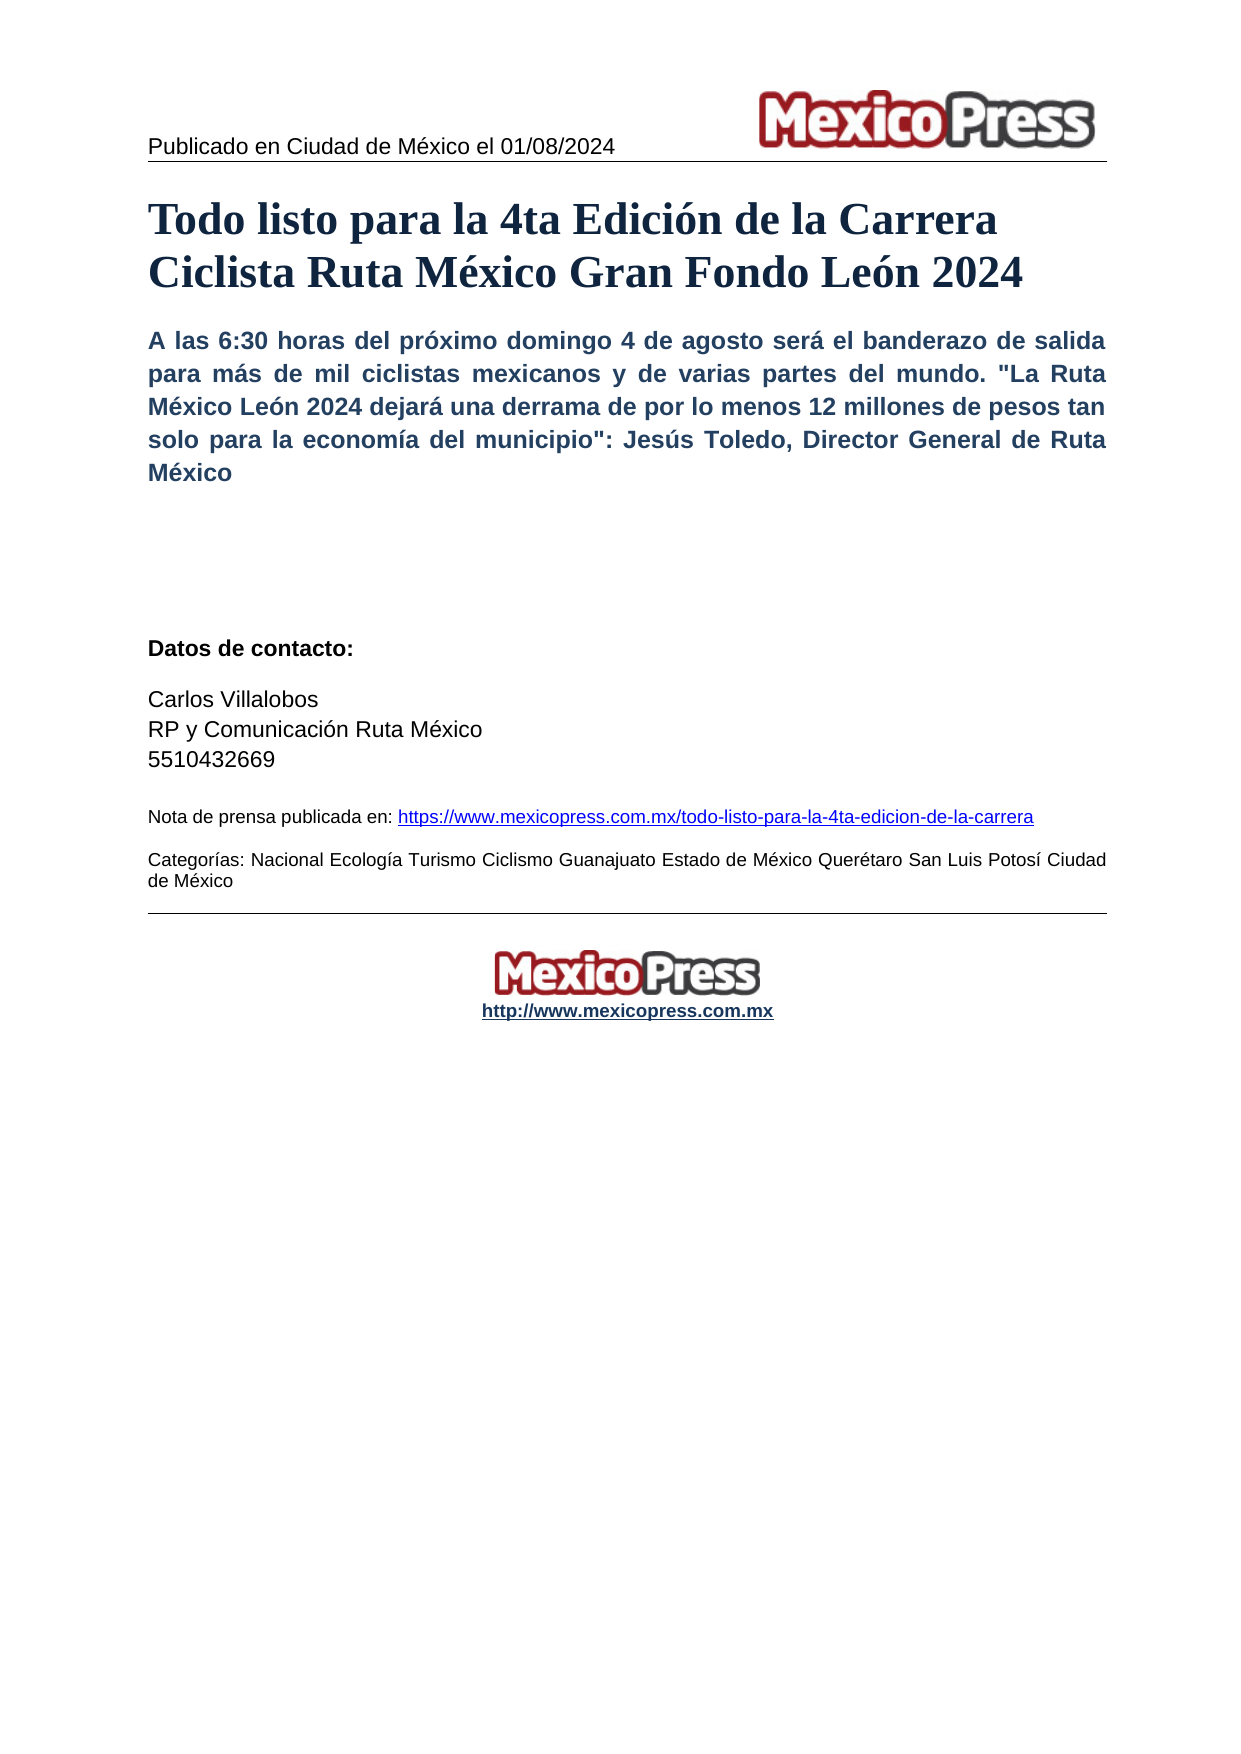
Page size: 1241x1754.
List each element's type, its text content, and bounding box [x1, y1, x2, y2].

text RP y Comunicación Ruta México [148, 716, 1063, 742]
subtitle Todo listo para la 4ta Edición de la Carrera Ciclista Ruta México Gran Fondo León 2024 [148, 192, 1107, 297]
text Carlos Villalobos [148, 686, 1063, 712]
text Datos de contacto: [148, 634, 1107, 661]
text Nota de prensa publicada en: https://www.mexicopress.com.mx/todo-listo-para-la-4ta-edicion-de-la-carrera [148, 806, 1107, 828]
text 5510432669 [148, 746, 1063, 772]
text Categorías: Nacional Ecología Turismo Ciclismo Guanajuato Estado de México Querétaro San Luis Potosí Ciudad de México [148, 849, 1107, 892]
subtitle A las 6:30 horas del próximo domingo 4 de agosto será el banderazo de salida para más de mil ciclistas mexicanos y de varias partes del mundo. "La Ruta México León 2024 dejará una derrama de por lo menos 12 millones de pesos tan solo para la economía del municipio": Jesús Toledo, Director General de Ruta México [148, 326, 1107, 487]
text Publicado en Ciudad de México el 01/08/2024 [148, 133, 1107, 161]
text http://www.mexicopress.com.mx [148, 1000, 1107, 1022]
picture [494, 950, 760, 996]
picture [759, 90, 1096, 133]
